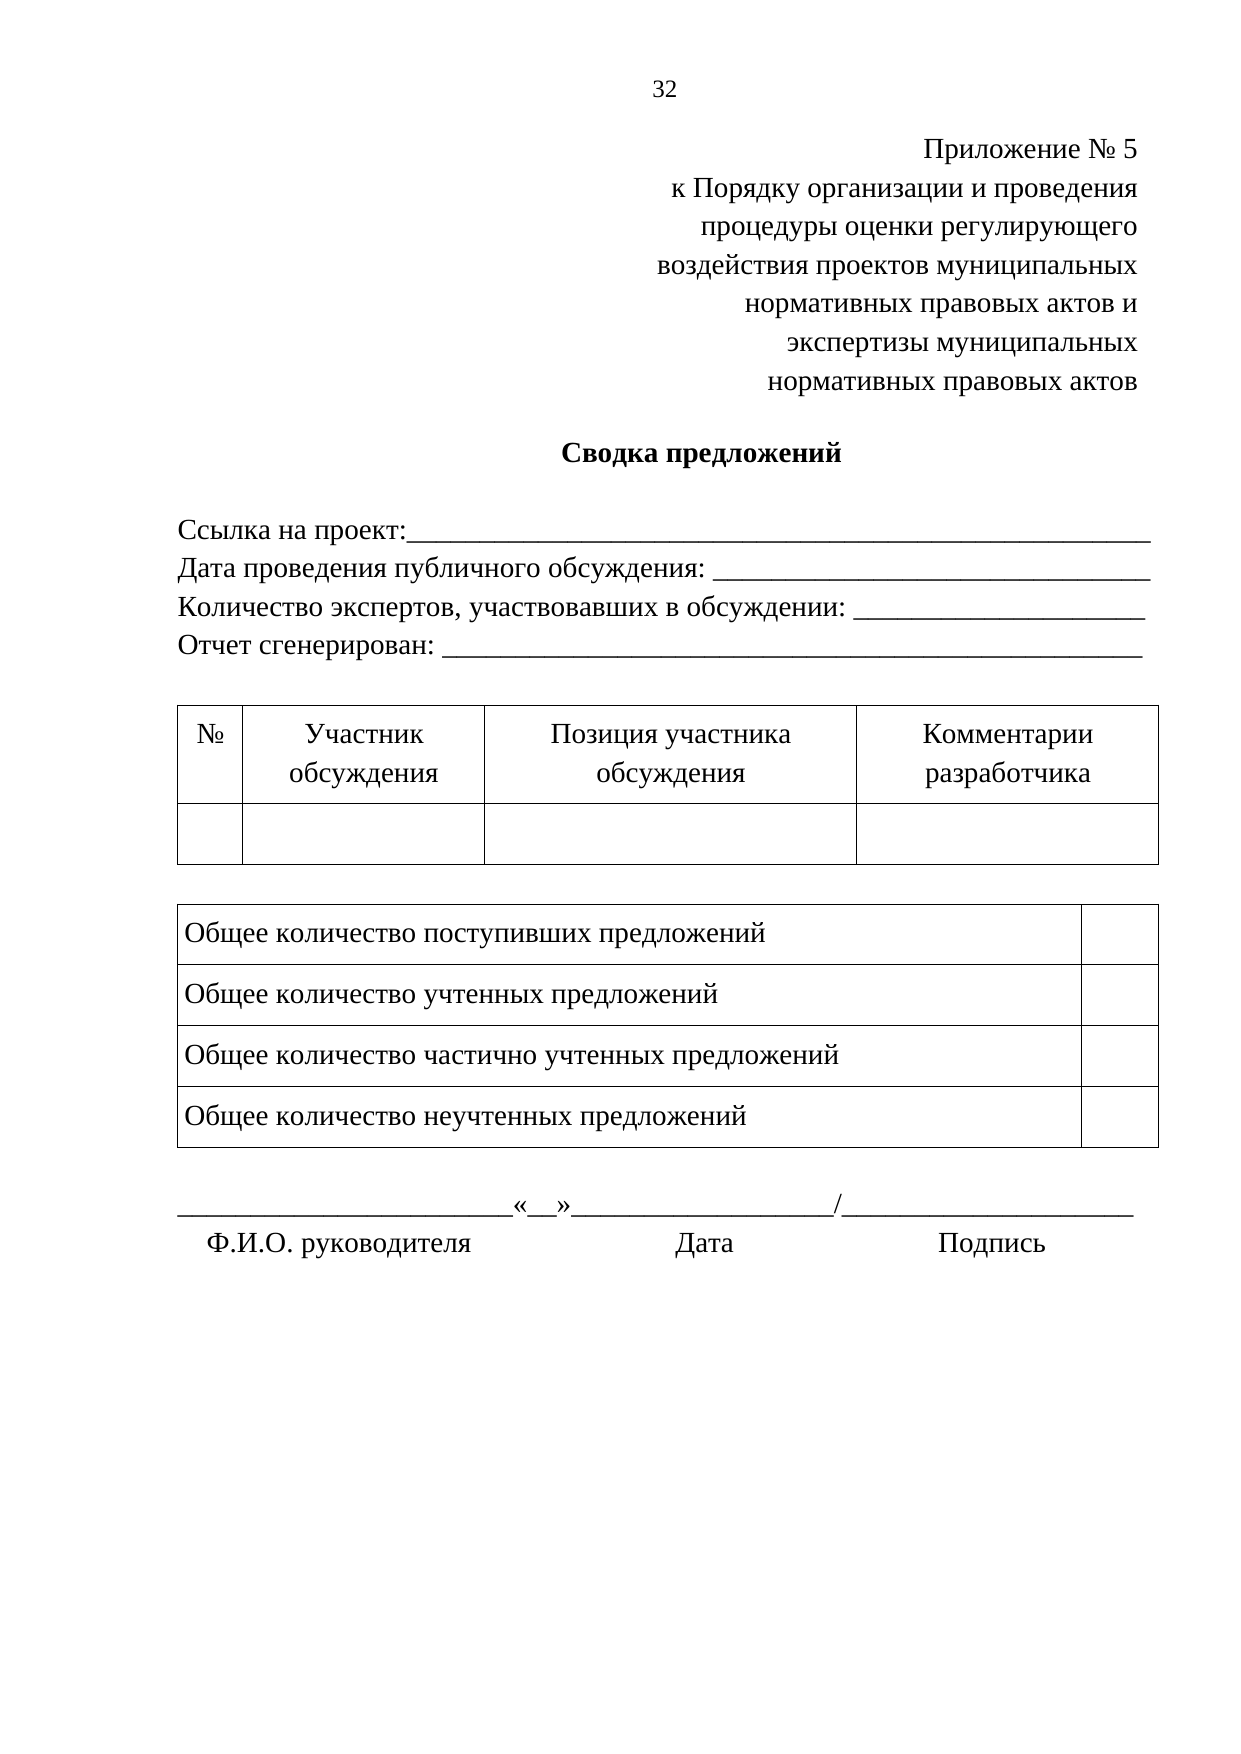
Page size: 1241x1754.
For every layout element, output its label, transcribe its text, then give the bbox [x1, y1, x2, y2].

text Отчет сгенерирован: ________________________________________________ [177, 627, 1152, 661]
table_cell Общее количество неучтенных предложений [178, 1087, 1081, 1147]
table_header Позиция участника обсуждения [485, 706, 856, 803]
table_cell [857, 804, 1158, 864]
table_header № [178, 706, 242, 803]
text к Порядку организации и проведения процедуры оценки регулирующего воздействия проектов муниципальных нормативных правовых актов и экспертизы муниципальных нормативных правовых актов [620, 170, 1138, 396]
table_cell [178, 804, 242, 864]
table_cell Общее количество частично учтенных предложений [178, 1026, 1081, 1086]
table_cell [1082, 1026, 1158, 1086]
text Приложение № 5 [620, 131, 1138, 165]
text Дата проведения публичного обсуждения: ______________________________ [177, 550, 1152, 584]
table_cell [1082, 965, 1158, 1025]
table_cell [485, 804, 856, 864]
table_header Комментарии разработчика [857, 706, 1158, 803]
table_header [1082, 905, 1158, 964]
table_cell [243, 804, 484, 864]
text Ссылка на проект:___________________________________________________ [177, 512, 1152, 545]
table_cell [1082, 1087, 1158, 1147]
text Ф.И.О. руководителя Дата Подпись [177, 1225, 1152, 1258]
table_header Общее количество поступивших предложений [178, 905, 1081, 964]
text Количество экспертов, участвовавших в обсуждении: ____________________ [177, 589, 1152, 622]
table_header Участник обсуждения [243, 706, 484, 803]
text _______________________«__»__________________/____________________ [177, 1186, 1152, 1220]
table_cell Общее количество учтенных предложений [178, 965, 1081, 1025]
text Сводка предложений [177, 435, 1152, 468]
